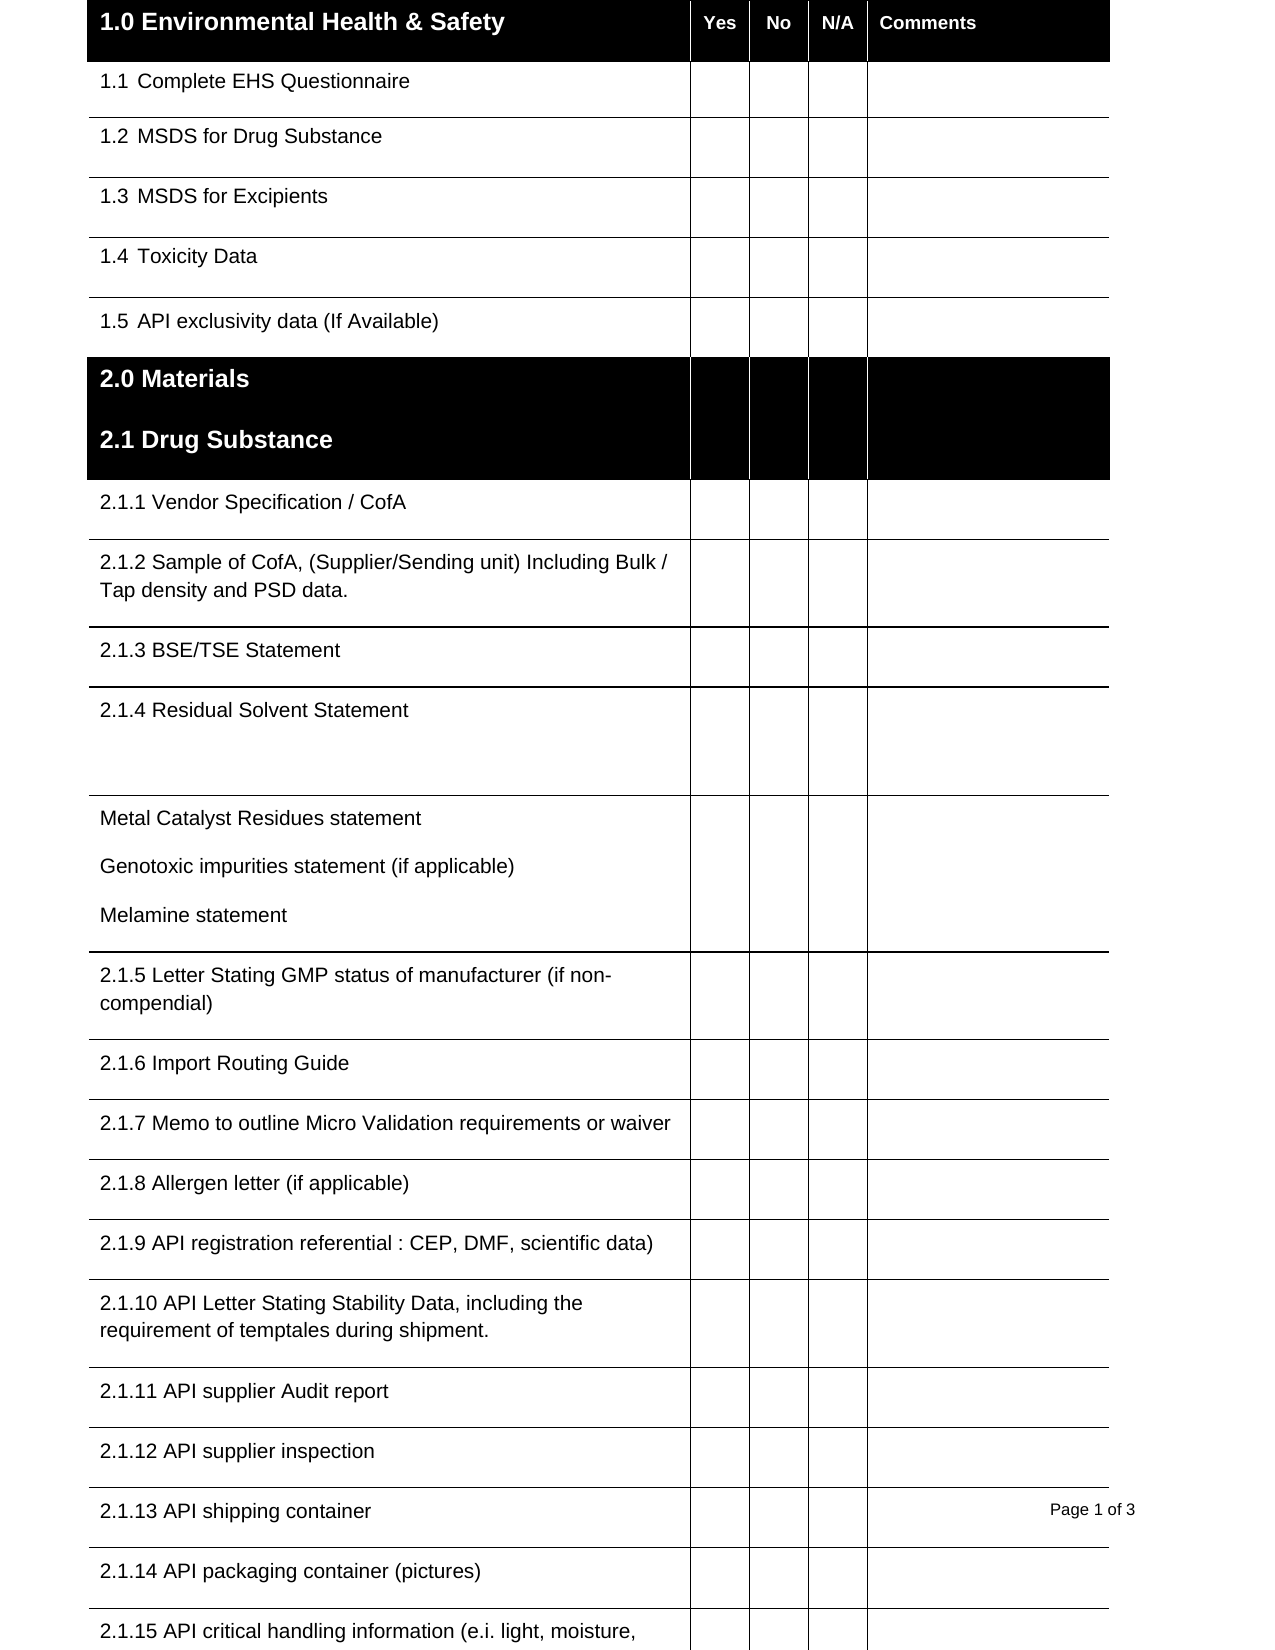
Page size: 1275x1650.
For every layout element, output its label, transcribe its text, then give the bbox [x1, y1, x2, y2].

table_cell [691, 419, 749, 479]
table_cell [750, 1040, 808, 1099]
table_cell [750, 1609, 808, 1650]
table_cell [809, 1280, 867, 1367]
table_cell [809, 358, 867, 418]
table_cell [809, 178, 867, 237]
table_cell [750, 1548, 808, 1607]
table_cell [750, 419, 808, 479]
table_cell [691, 1100, 749, 1159]
table_cell [809, 1040, 867, 1099]
table_cell 2.1.11 API supplier Audit report [88, 1368, 690, 1427]
table_cell [868, 1488, 1109, 1547]
table_cell API exclusivity data (If Available) [88, 298, 690, 357]
table_cell [868, 62, 1109, 117]
table_cell [691, 178, 749, 237]
table_cell Complete EHS Questionnaire [88, 62, 690, 117]
table_cell 2.1.13 API shipping container [88, 1488, 690, 1547]
table_cell 2.1.1 Vendor Specification / CofA [88, 480, 690, 539]
table_cell [750, 540, 808, 626]
table_cell [750, 1368, 808, 1427]
table_cell [868, 1368, 1109, 1427]
table_cell [809, 1100, 867, 1159]
table_cell [691, 480, 749, 539]
table_cell [868, 358, 1109, 418]
table_cell [691, 688, 749, 794]
table_cell 2.1.15 API critical handling information (e.i. light, moisture, oxygen, and/or heat sensitive, use of solvents) [88, 1609, 690, 1650]
table_cell [691, 1160, 749, 1219]
table_cell [868, 688, 1109, 794]
table_cell [750, 1160, 808, 1219]
table_cell [691, 540, 749, 626]
table_cell [809, 1428, 867, 1487]
table_cell Toxicity Data [88, 238, 690, 297]
table_cell [809, 480, 867, 539]
table_cell [868, 953, 1109, 1039]
table_cell [809, 1368, 867, 1427]
table_cell [691, 1488, 749, 1547]
table_cell [691, 1609, 749, 1650]
table_cell [750, 1100, 808, 1159]
table_cell [691, 1040, 749, 1099]
table_cell [691, 118, 749, 177]
table_cell 2.1.8 Allergen letter (if applicable) [88, 1160, 690, 1219]
table_cell [691, 796, 749, 951]
table_cell 2.0 Materials [88, 358, 690, 418]
table_cell 2.1 Drug Substance [88, 419, 690, 479]
table_cell 2.1.7 Memo to outline Micro Validation requirements or waiver [88, 1100, 690, 1159]
table_cell 2.1.10 API Letter Stating Stability Data, including the requirement of temptales during shipment. [88, 1280, 690, 1367]
table_cell [809, 1160, 867, 1219]
table_cell [750, 628, 808, 686]
table_cell [809, 298, 867, 357]
table_cell 2.1.6 Import Routing Guide [88, 1040, 690, 1099]
table_cell [750, 688, 808, 794]
table_cell MSDS for Excipients [88, 178, 690, 237]
table_cell [691, 1368, 749, 1427]
table_cell 2.1.4 Residual Solvent Statement [88, 687, 690, 794]
table_cell [868, 238, 1109, 297]
table_cell 2.1.3 BSE/TSE Statement [88, 627, 690, 686]
table_cell [809, 419, 867, 479]
table_cell [809, 540, 867, 626]
table_cell [691, 298, 749, 357]
table_cell [809, 1548, 867, 1607]
table_cell [809, 238, 867, 297]
table_cell [868, 1280, 1109, 1367]
table_cell [868, 796, 1109, 951]
table_cell [809, 62, 867, 117]
table_cell [868, 1548, 1109, 1607]
table_cell [691, 1548, 749, 1607]
table_cell [809, 118, 867, 177]
table_cell [868, 419, 1109, 479]
table_cell [750, 1488, 808, 1547]
table_cell [868, 1428, 1109, 1487]
table_cell 2.1.9 API registration referential : CEP, DMF, scientific data) [88, 1220, 690, 1279]
table_header N/A [809, 1, 867, 61]
table_cell 2.1.5 Letter Stating GMP status of manufacturer (if non-compendial) [88, 952, 690, 1039]
table_cell [750, 358, 808, 418]
table_cell [750, 118, 808, 177]
table_cell [868, 1160, 1109, 1219]
table_cell [691, 62, 749, 117]
table_cell [809, 953, 867, 1039]
table_cell [868, 298, 1109, 357]
table_cell [809, 1609, 867, 1650]
table_cell [809, 796, 867, 951]
table_cell [868, 540, 1109, 626]
table_cell [868, 1609, 1109, 1650]
table_cell [868, 178, 1109, 237]
table_cell MSDS for Drug Substance [88, 118, 690, 177]
table_cell [691, 1428, 749, 1487]
table_cell [809, 628, 867, 686]
table_cell [750, 62, 808, 117]
table_header Comments [868, 1, 1109, 61]
table_cell [691, 953, 749, 1039]
table_cell [868, 118, 1109, 177]
table_cell 2.1.12 API supplier inspection [88, 1428, 690, 1487]
table_cell [691, 1220, 749, 1279]
table_header 1.0 Environmental Health & Safety [88, 1, 690, 61]
table_cell [691, 628, 749, 686]
table_cell [750, 238, 808, 297]
table_header No [750, 1, 808, 61]
table_cell [809, 688, 867, 794]
table_cell [809, 1220, 867, 1279]
table_cell [809, 1488, 867, 1547]
table_cell [691, 358, 749, 418]
table_cell [750, 178, 808, 237]
table_cell [868, 1100, 1109, 1159]
table_cell [868, 628, 1109, 686]
table_cell [868, 480, 1109, 539]
table_cell [750, 796, 808, 951]
table_cell [868, 1220, 1109, 1279]
table_cell [750, 953, 808, 1039]
table_cell Metal Catalyst Residues statement Genotoxic impurities statement (if applicable) Melamine statement [88, 796, 690, 951]
table_cell [750, 480, 808, 539]
table_cell [868, 1040, 1109, 1099]
table_cell [750, 298, 808, 357]
table_cell [691, 238, 749, 297]
table_cell 2.1.2 Sample of CofA, (Supplier/Sending unit) Including Bulk / Tap density and PSD data. [88, 540, 690, 626]
table_cell 2.1.14 API packaging container (pictures) [88, 1548, 690, 1607]
table_cell [691, 1280, 749, 1367]
table_cell [750, 1280, 808, 1367]
table_cell [750, 1428, 808, 1487]
table_header Yes [691, 1, 749, 61]
table_cell [750, 1220, 808, 1279]
